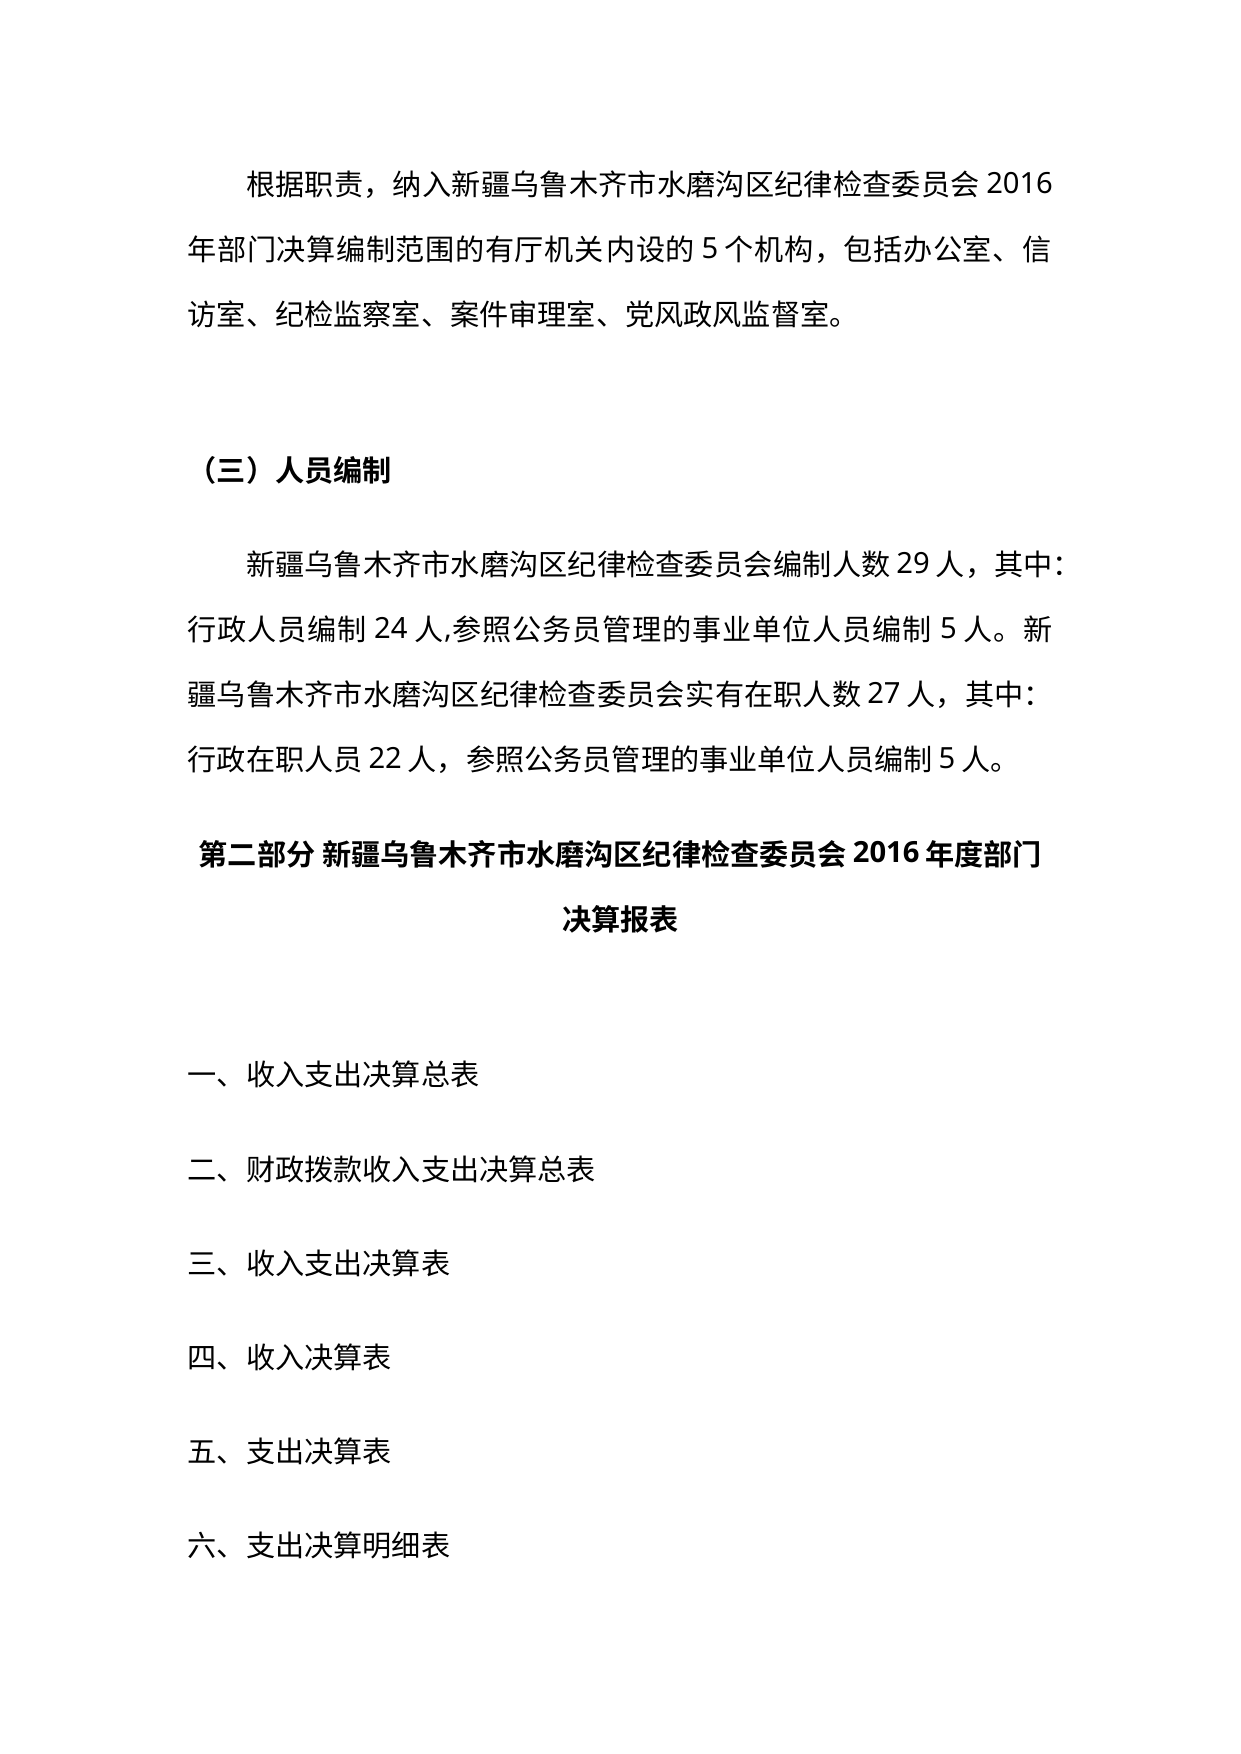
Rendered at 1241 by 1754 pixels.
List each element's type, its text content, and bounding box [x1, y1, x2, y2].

text 根据职责，纳入新疆乌鲁木齐市水磨沟区纪律检查委员会2016年部门决算编制范围的有厅机关内设的5个机构，包括办公室、信访室、纪检监察室、案件审理室、党风政风监督室。 [187, 162, 1053, 357]
text （三）人员编制 [187, 448, 1053, 513]
text 五、支出决算表 [187, 1429, 1053, 1494]
text 二、财政拨款收入支出决算总表 [187, 1146, 1053, 1211]
text 一、收入支出决算总表 [187, 1052, 1053, 1117]
text 第二部分 新疆乌鲁木齐市水磨沟区纪律检查委员会2016年度部门决算报表 [187, 831, 1053, 961]
text 三、收入支出决算表 [187, 1240, 1053, 1305]
text 新疆乌鲁木齐市水磨沟区纪律检查委员会编制人数29人，其中：行政人员编制24人,参照公务员管理的事业单位人员编制5人。新疆乌鲁木齐市水磨沟区纪律检查委员会实有在职人数27人，其中：行政在职人员22人，参照公务员管理的事业单位人员编制5人。 [187, 542, 1053, 802]
text 四、收入决算表 [187, 1334, 1053, 1399]
text 六、支出决算明细表 [187, 1523, 1053, 1588]
